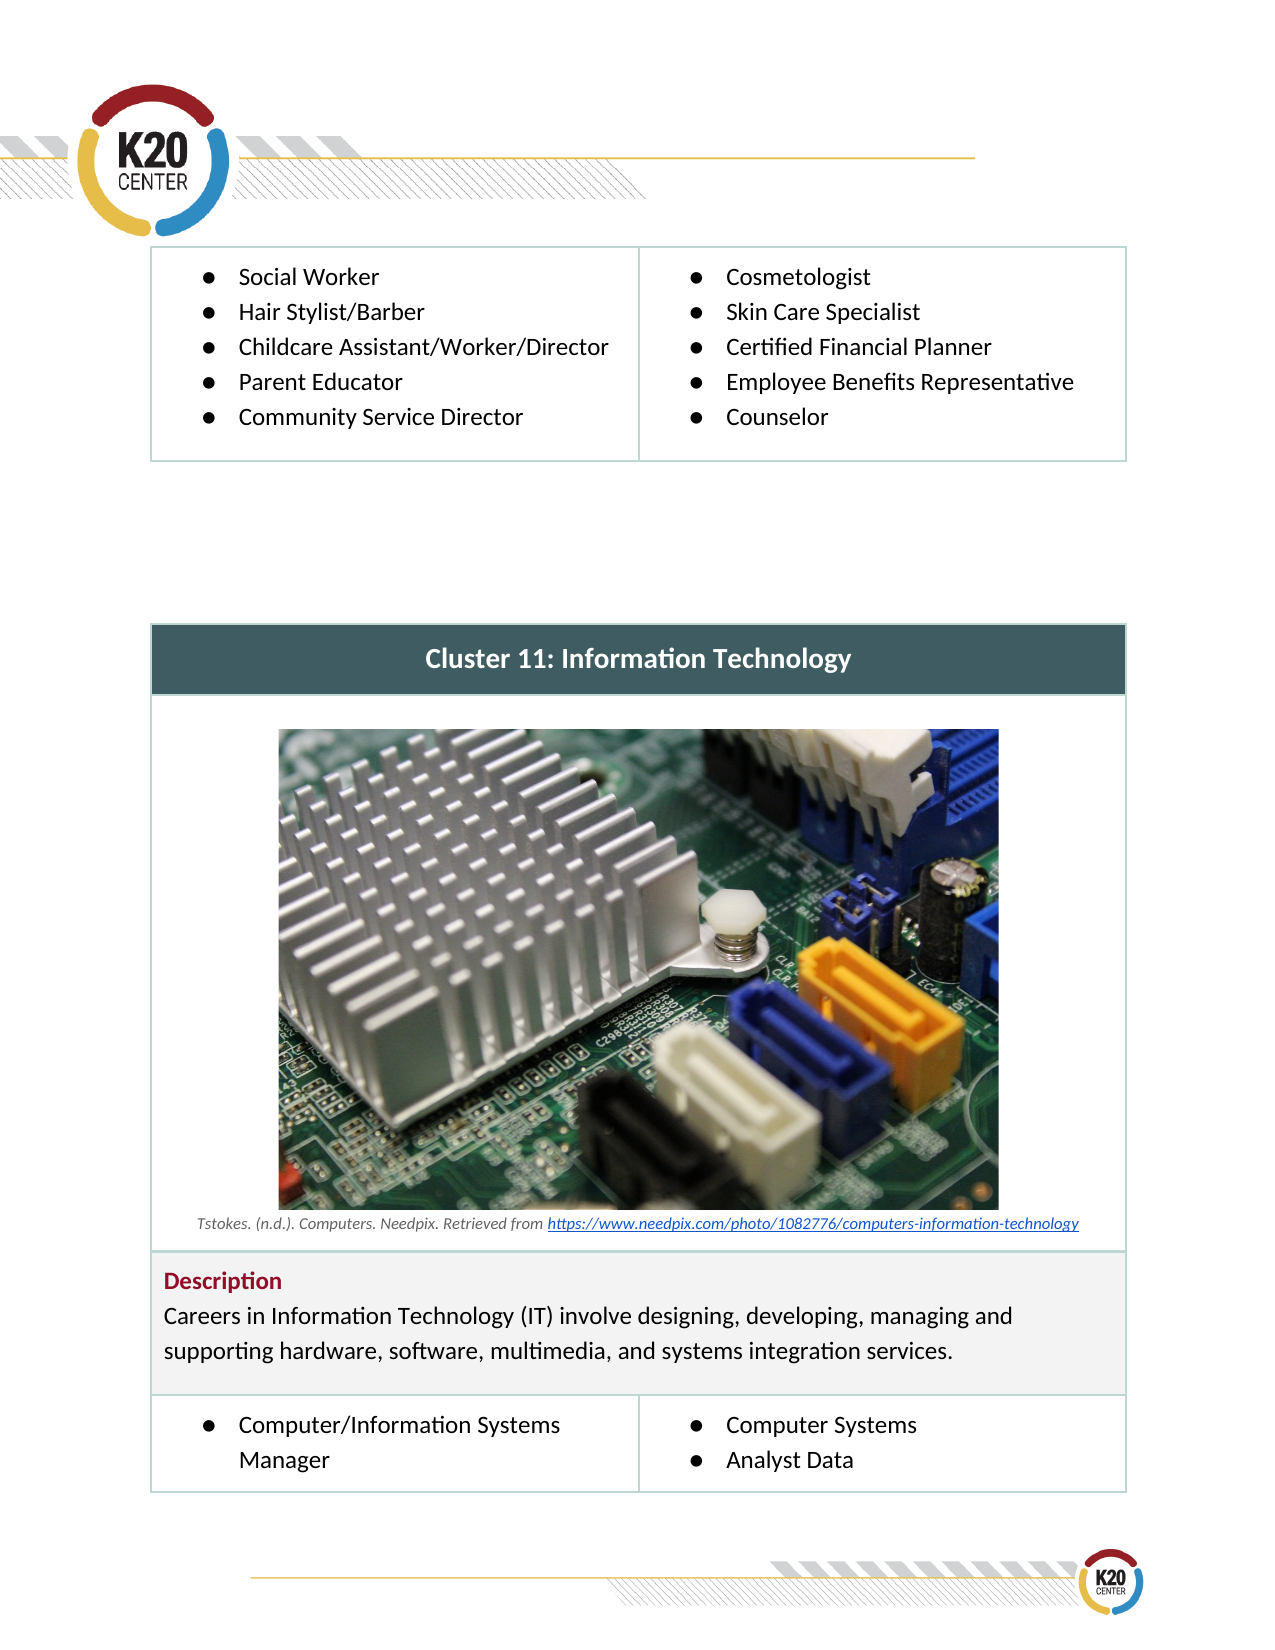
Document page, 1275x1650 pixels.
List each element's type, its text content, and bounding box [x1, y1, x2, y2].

table_cell Funeral Director Cosmetologist Skin Care Specialist Certified Financial Planner Employee Benefits Representative Counselor [640, 248, 1125, 460]
table_cell Description Careers in Information Technology (IT) involve designing, developing, managing and supporting hardware, software, multimedia, and systems integration services. [152, 1253, 1125, 1394]
picture [0, 75, 976, 246]
table_cell Psychologist Social Worker Hair Stylist/Barber Childcare Assistant/Worker/Director Parent Educator Community Service Director [152, 248, 638, 460]
table_header Cluster 11: Information Technology [152, 625, 1125, 694]
table_cell Computer/Information Systems Manager Computer Engineer Computer Programmer Computer Security Specialist Computer Support Specialist [152, 1396, 638, 1491]
table_cell Computer Systems Analyst Data Communications Analyst IT Mechanic [640, 1396, 1125, 1491]
picture [243, 1537, 1159, 1630]
picture [278, 729, 999, 1210]
table_cell Tstokes. (n.d.). Computers. Needpix. Retrieved from https://www.needpix.com/photo/1082776/computers-information-technology [152, 696, 1125, 1250]
